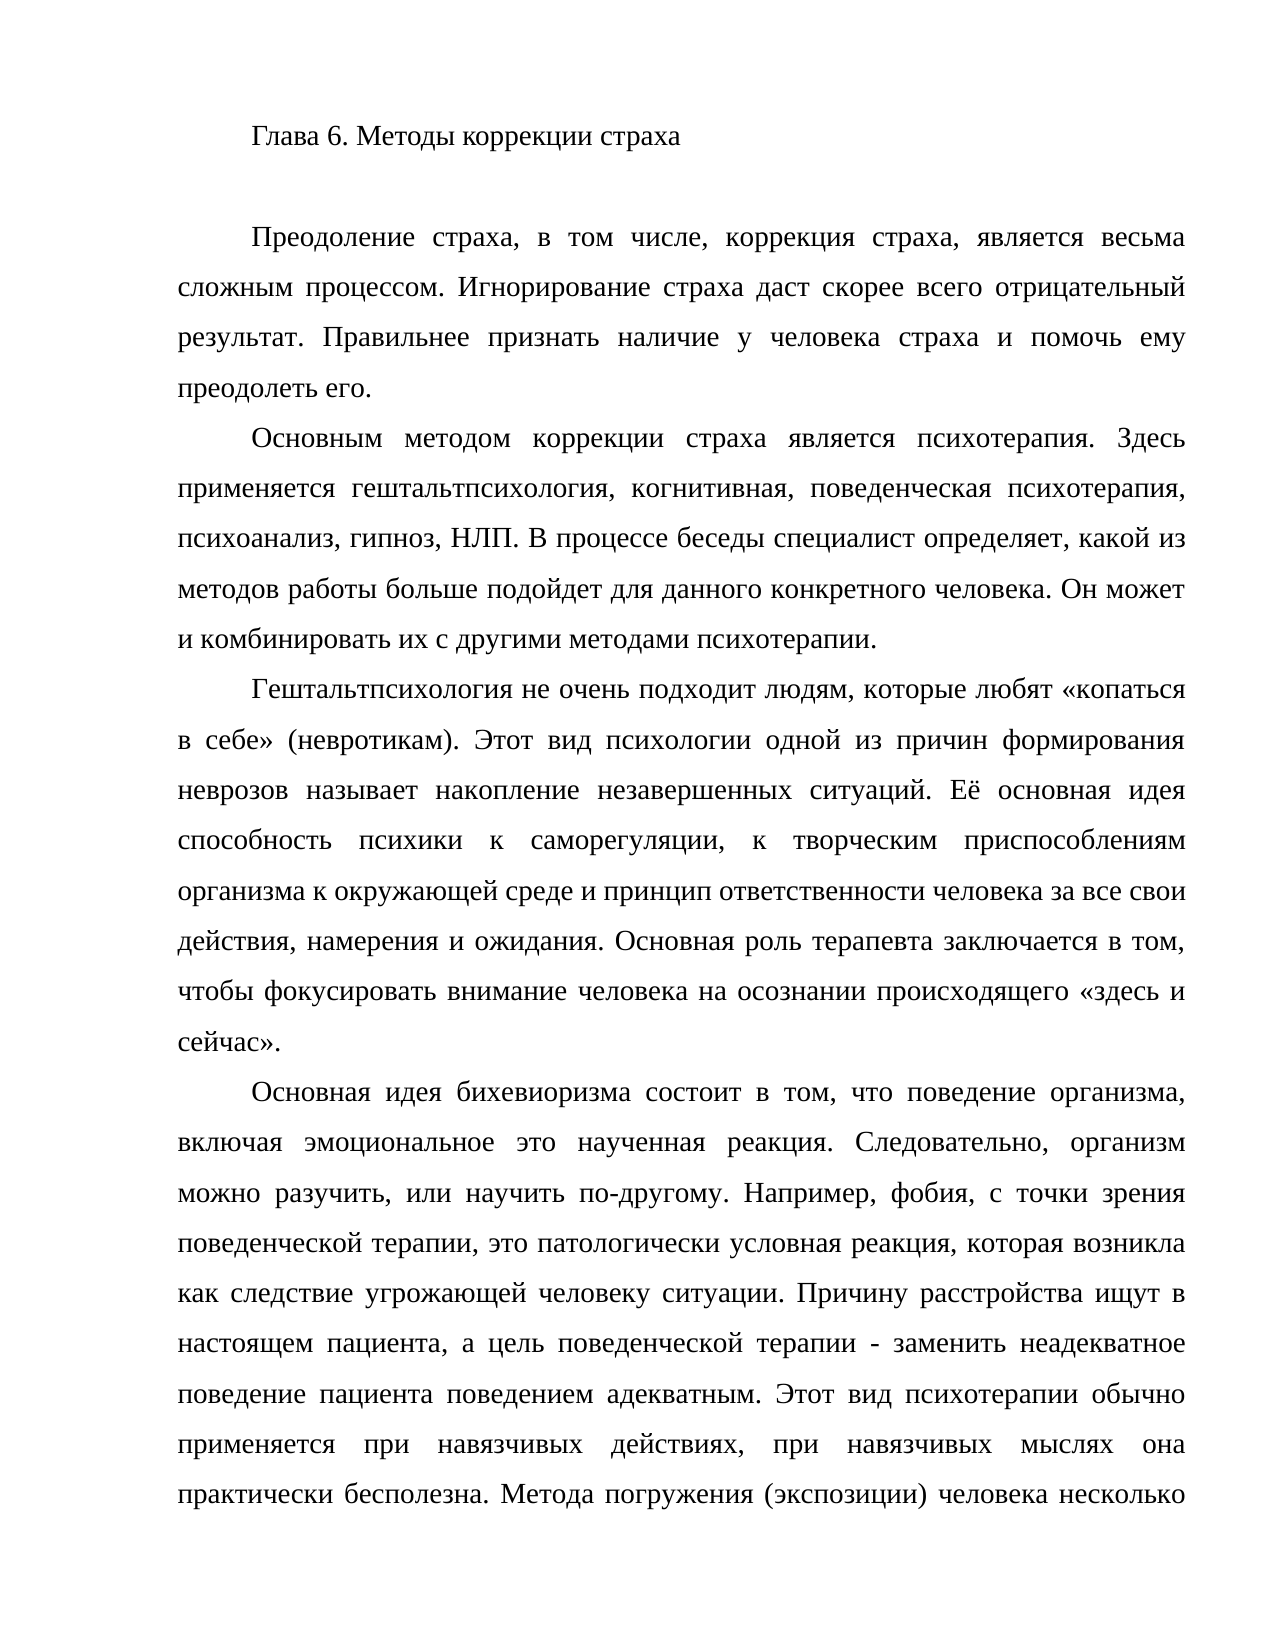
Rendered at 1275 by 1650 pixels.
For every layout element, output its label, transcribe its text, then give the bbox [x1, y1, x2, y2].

text Гештальтпсихология не очень подходит людям, которые любят «копаться в себе» (невротикам). Этот вид психологии одной из причин формирования неврозов называет накопление незавершенных ситуаций. Её основная идея способность психики к саморегуляции, к творческим приспособлениям организма к окружающей среде и принцип ответственности человека за все свои действия, намерения и ожидания. Основная роль терапевта заключается в том, чтобы фокусировать внимание человека на осознании происходящего «здесь и сейчас». [177, 672, 1186, 1057]
subtitle Глава 6. Методы коррекции страха [177, 118, 1186, 152]
text Преодоление страха, в том числе, коррекция страха, является весьма сложным процессом. Игнорирование страха даст скорее всего отрицательный результат. Правильнее признать наличие у человека страха и помочь ему преодолеть его. [177, 219, 1186, 403]
text Основным методом коррекции страха является психотерапия. Здесь применяется гештальтпсихология, когнитивная, поведенческая психотерапия, психоанализ, гипноз, НЛП. В процессе беседы специалист определяет, какой из методов работы больше подойдет для данного конкретного человека. Он может и комбинировать их с другими методами психотерапии. [177, 420, 1186, 655]
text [177, 1074, 1186, 1510]
